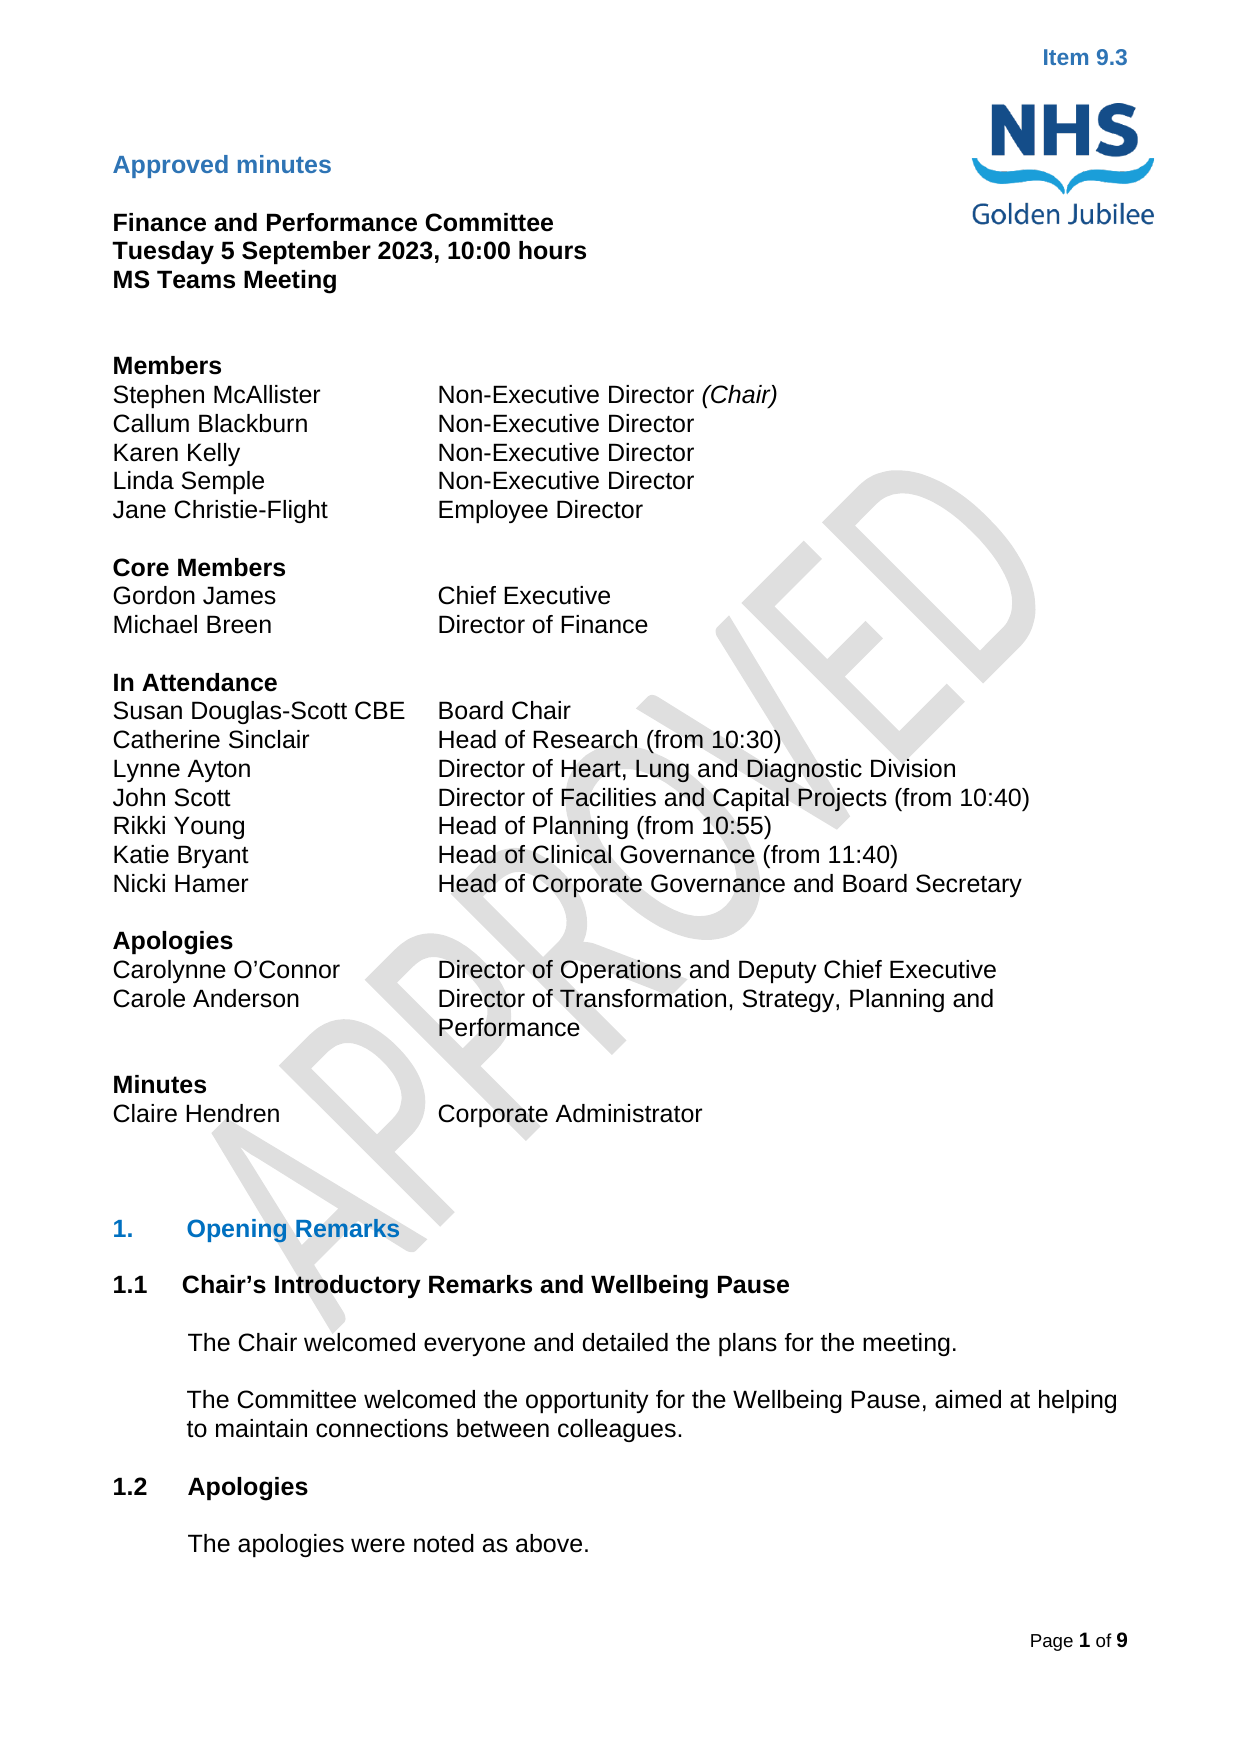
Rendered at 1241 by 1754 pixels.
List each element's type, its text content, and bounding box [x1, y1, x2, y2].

text Rikki Young Head of Planning (from 10:55) [112, 811, 1128, 840]
text Karen Kelly Non-Executive Director [112, 437, 1128, 466]
text Core Members [112, 552, 1128, 581]
picture [971, 103, 1155, 231]
text Linda Semple Non-Executive Director [112, 466, 1128, 495]
list 1.1 Chair’s Introductory Remarks and Wellbeing Pause [112, 1271, 1128, 1299]
text Lynne Ayton Director of Heart, Lung and Diagnostic Division [112, 754, 1128, 782]
subtitle Approved minutes [112, 150, 971, 179]
text Claire Hendren Corporate Administrator [112, 1099, 1128, 1127]
text Tuesday 5 September 2023, 10:00 hours [112, 236, 1128, 265]
text John Scott Director of Facilities and Capital Projects (from 10:40) [112, 782, 1128, 811]
text Finance and Performance Committee [112, 207, 1128, 236]
text The Committee welcomed the opportunity for the Wellbeing Pause, aimed at helping to maintain connections between colleagues. [186, 1386, 1128, 1443]
text Gordon James Chief Executive [112, 581, 1128, 610]
list Opening Remarks [112, 1214, 1128, 1271]
text Nicki Hamer Head of Corporate Governance and Board Secretary [112, 869, 1128, 897]
text Minutes [112, 1070, 1128, 1099]
text Katie Bryant Head of Clinical Governance (from 11:40) [112, 840, 1128, 869]
text In Attendance [112, 667, 1128, 696]
text Apologies [112, 926, 1128, 955]
text Callum Blackburn Non-Executive Director [112, 409, 1128, 437]
text Carole Anderson Director of Transformation, Strategy, Planning and Performance [112, 984, 1128, 1041]
text Members [112, 351, 1128, 380]
text Catherine Sinclair Head of Research (from 10:30) [112, 725, 1128, 754]
text Jane Christie-Flight Employee Director [112, 495, 1128, 524]
text Carolynne O’Connor Director of Operations and Deputy Chief Executive [112, 955, 1128, 984]
text 1.2 Apologies [112, 1472, 1128, 1501]
text Michael Breen Director of Finance [112, 610, 1128, 639]
text Susan Douglas-Scott CBE Board Chair [112, 696, 1128, 725]
text Stephen McAllister Non-Executive Director (Chair) [112, 380, 1128, 409]
text MS Teams Meeting [112, 265, 1128, 294]
text The Chair welcomed everyone and detailed the plans for the meeting. [187, 1328, 1128, 1357]
text The apologies were noted as above. [112, 1529, 1128, 1558]
